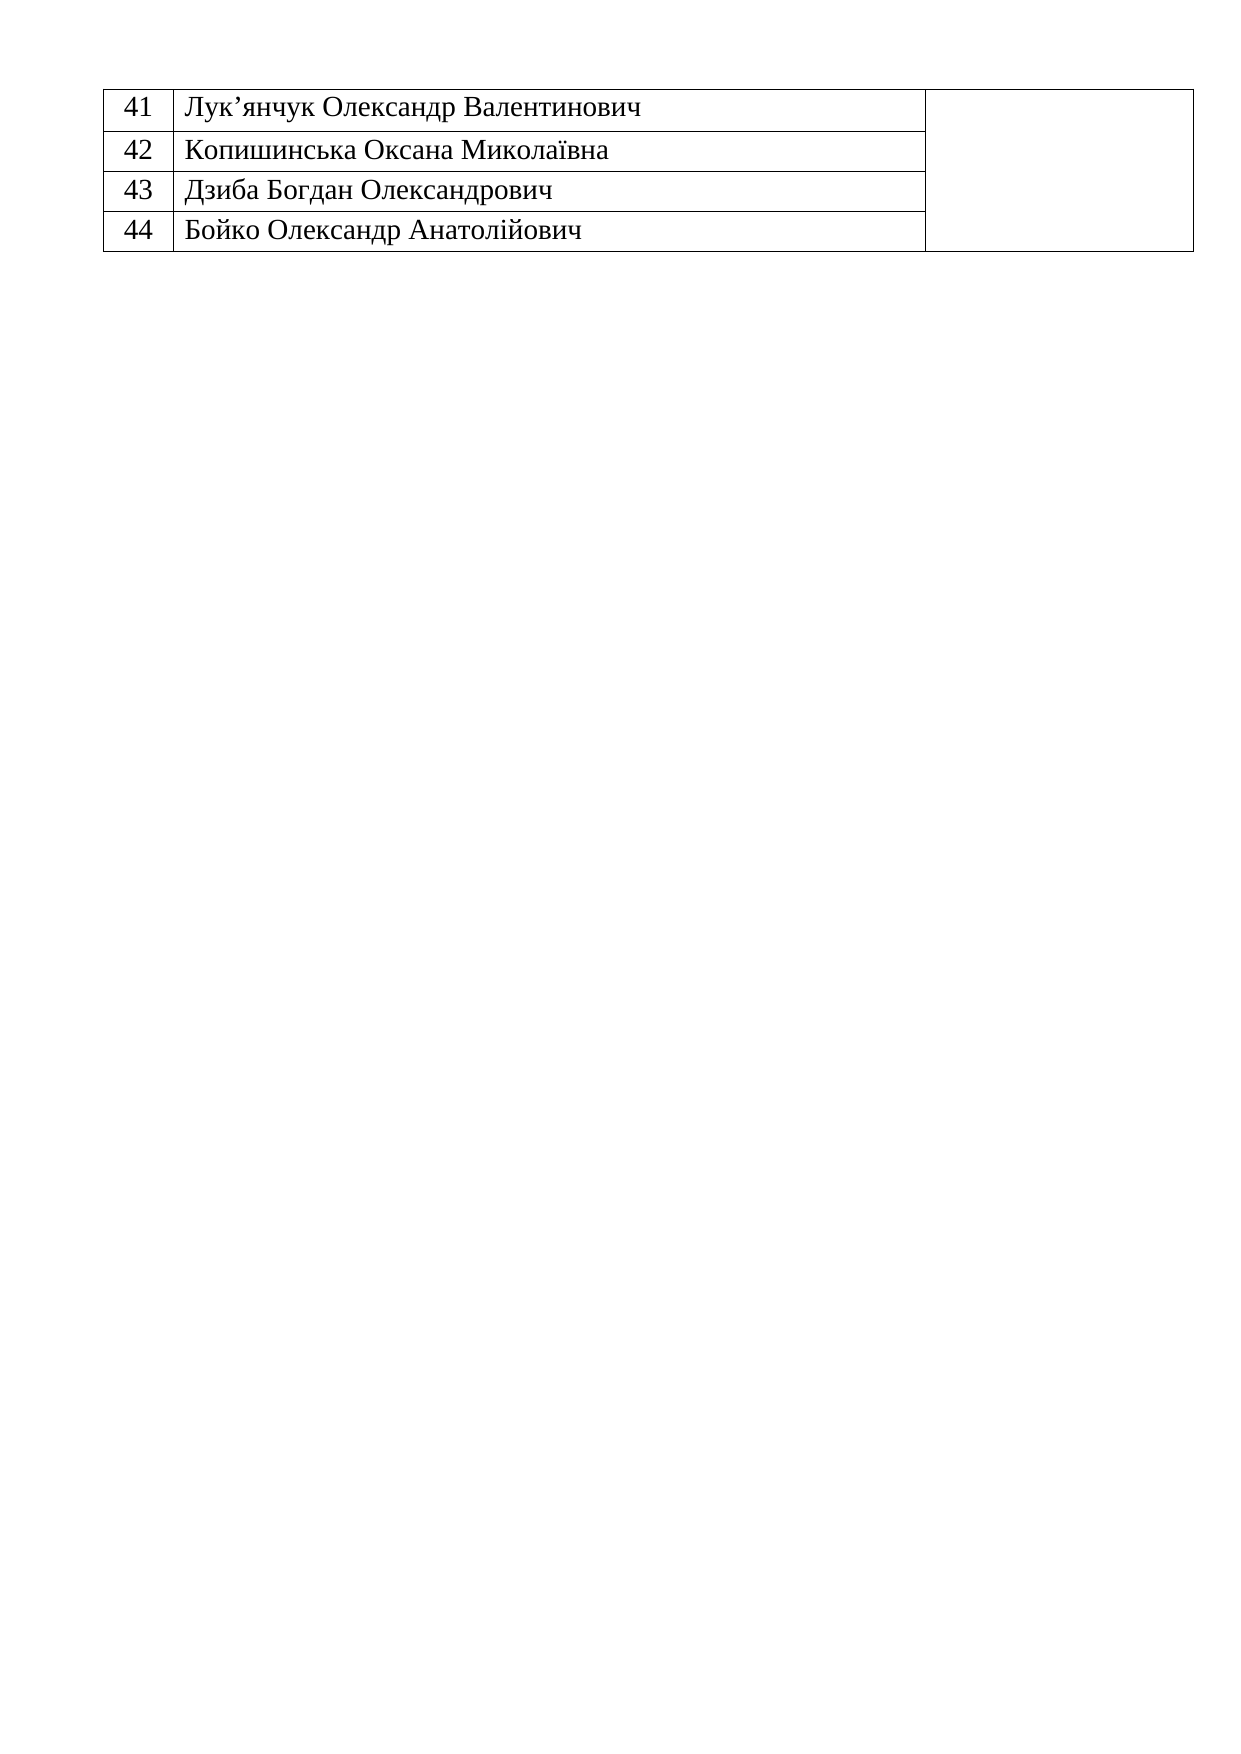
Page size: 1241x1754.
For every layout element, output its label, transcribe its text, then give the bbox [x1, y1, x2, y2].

table_cell Лук’янчук Олександр Валентинович [174, 90, 925, 131]
table_cell 41 [104, 90, 173, 131]
table_cell 43 [104, 172, 173, 211]
table_cell 44 [104, 212, 173, 251]
table_cell Дзиба Богдан Олександрович [174, 172, 925, 211]
table_cell Копишинська Оксана Миколаївна [174, 132, 925, 171]
table_cell 42 [104, 132, 173, 171]
table_cell Бойко Олександр Анатолійович [174, 212, 925, 251]
